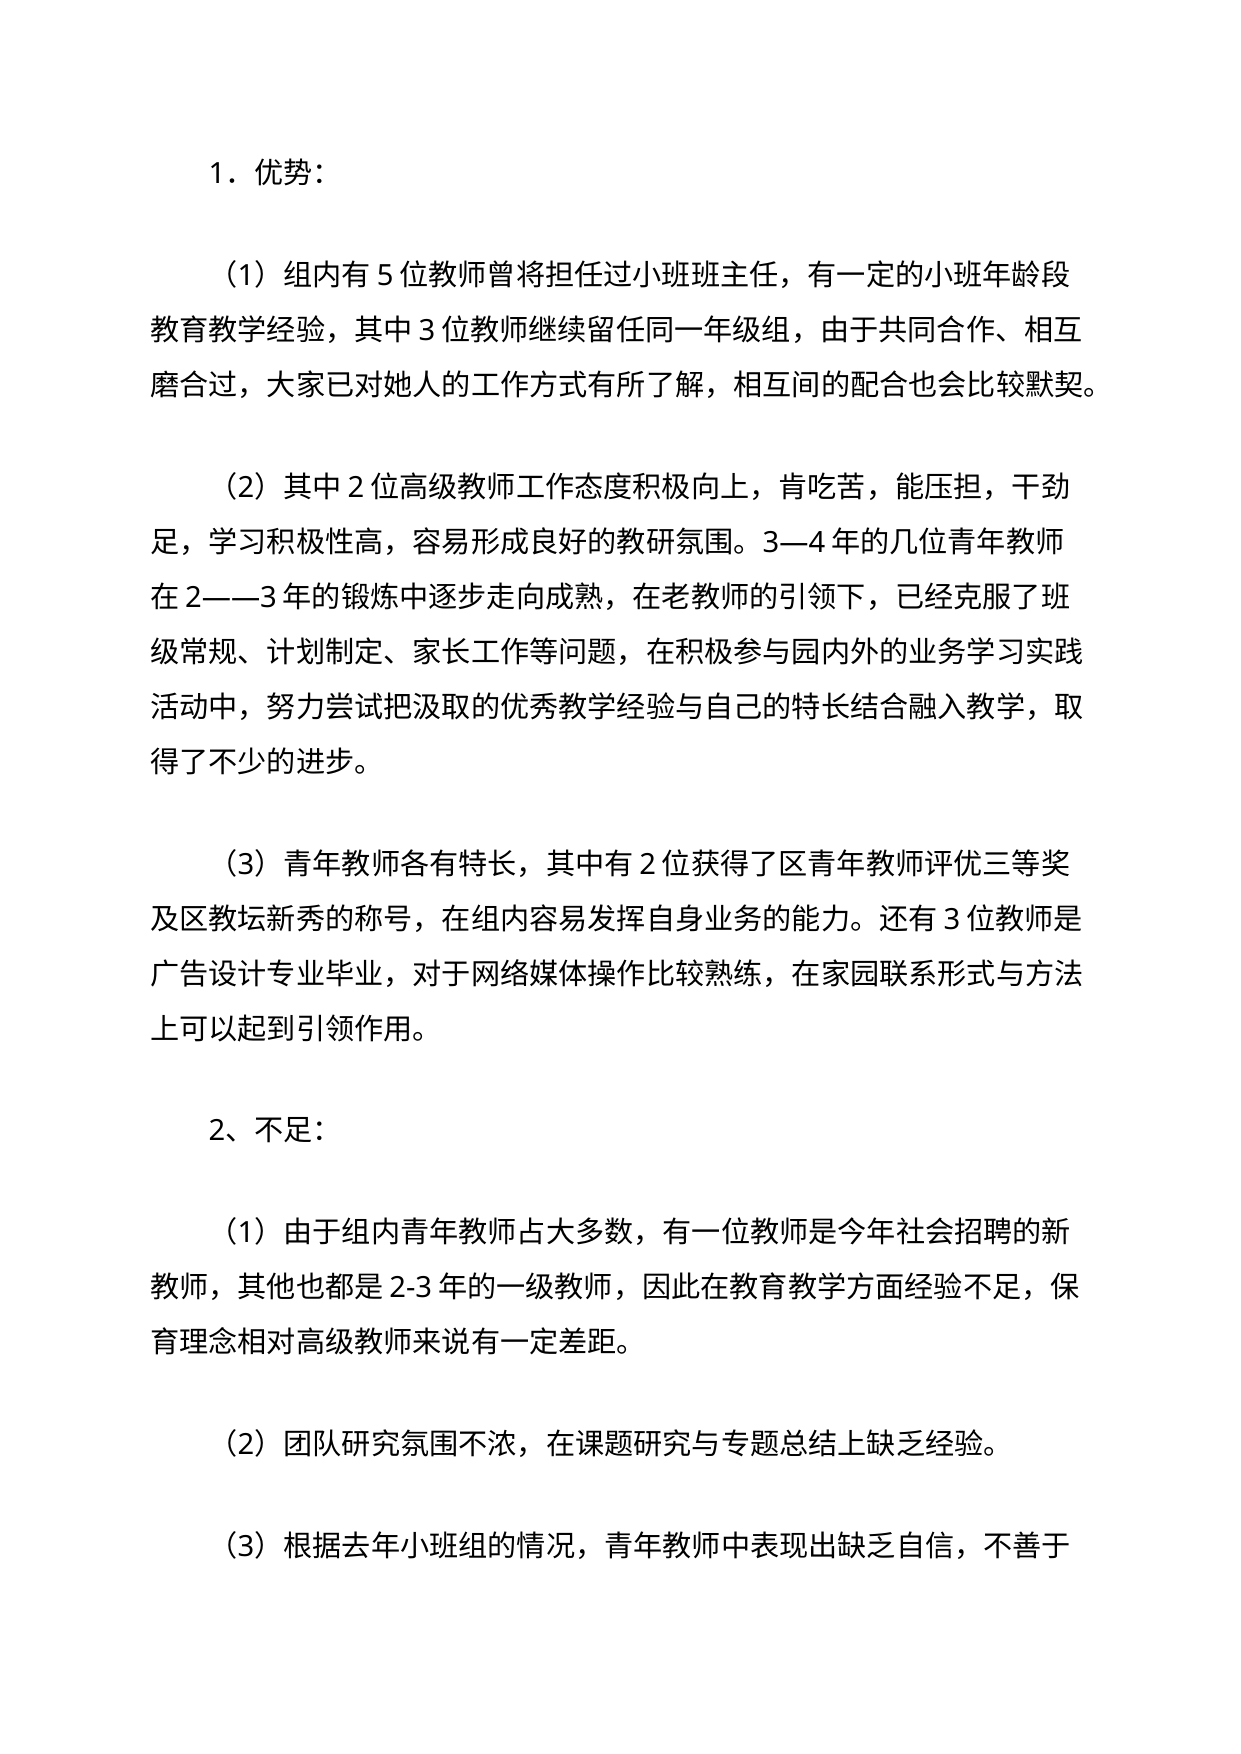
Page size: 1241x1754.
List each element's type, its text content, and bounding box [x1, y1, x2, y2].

text 1．优势： [150, 150, 1090, 192]
text （1）组内有5位教师曾将担任过小班班主任，有一定的小班年龄段教育教学经验，其中3位教师继续留任同一年级组，由于共同合作、相互磨合过，大家已对她人的工作方式有所了解，相互间的配合也会比较默契。 [150, 252, 1090, 404]
text （2）其中2位高级教师工作态度积极向上，肯吃苦，能压担，干劲足，学习积极性高，容易形成良好的教研氛围。3—4年的几位青年教师在2——3年的锻炼中逐步走向成熟，在老教师的引领下，已经克服了班级常规、计划制定、家长工作等问题，在积极参与园内外的业务学习实践活动中，努力尝试把汲取的优秀教学经验与自己的特长结合融入教学，取得了不少的进步。 [150, 464, 1090, 781]
text （1）由于组内青年教师占大多数，有一位教师是今年社会招聘的新教师，其他也都是2-3年的一级教师，因此在教育教学方面经验不足，保育理念相对高级教师来说有一定差距。 [150, 1209, 1090, 1361]
text （2）团队研究氛围不浓，在课题研究与专题总结上缺乏经验。 [150, 1421, 1090, 1463]
text 2、不足： [150, 1107, 1090, 1149]
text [150, 1523, 1090, 1565]
text （3）青年教师各有特长，其中有2位获得了区青年教师评优三等奖及区教坛新秀的称号，在组内容易发挥自身业务的能力。还有3位教师是广告设计专业毕业，对于网络媒体操作比较熟练，在家园联系形式与方法上可以起到引领作用。 [150, 840, 1090, 1047]
